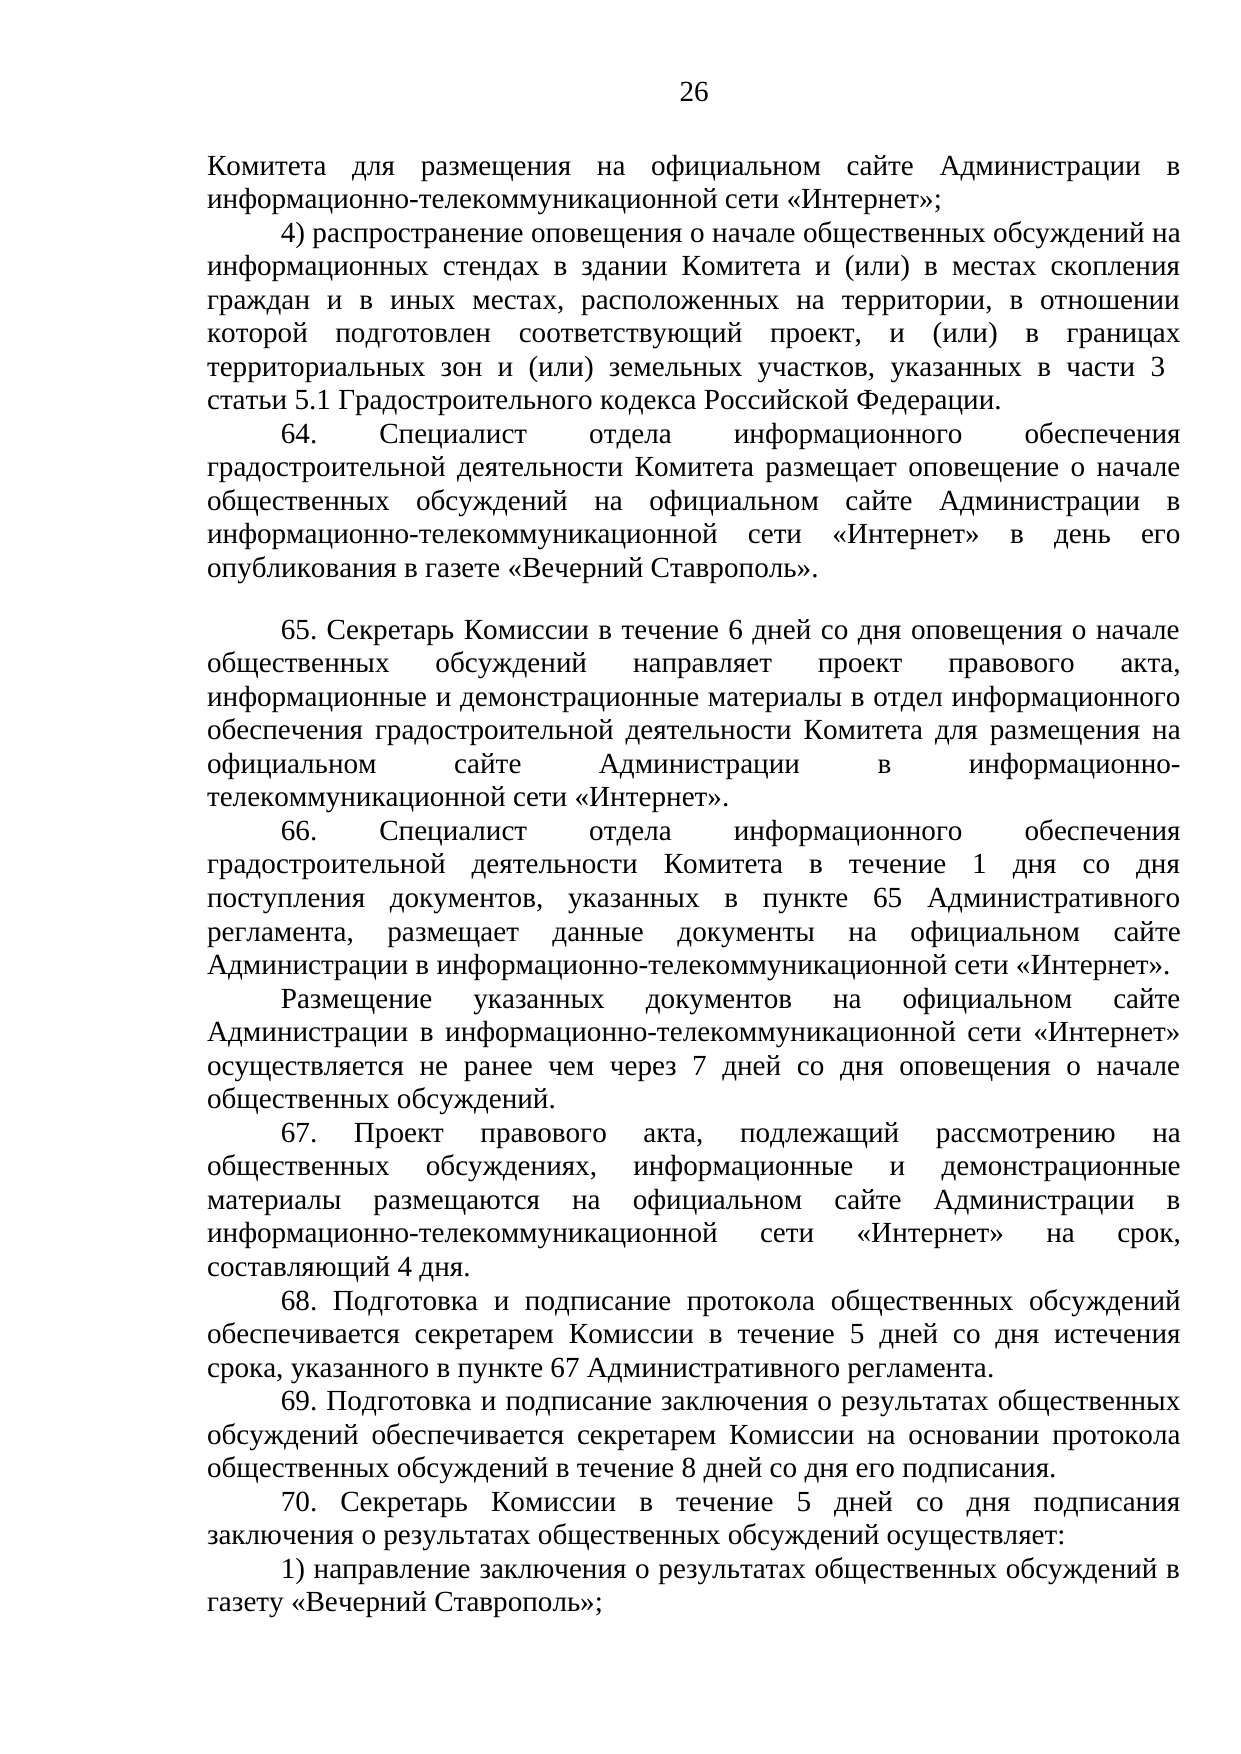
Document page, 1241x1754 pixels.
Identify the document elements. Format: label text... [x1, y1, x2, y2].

text 4) распространение оповещения о начале общественных обсуждений на информационных стендах в здании Комитета и (или) в местах скопления граждан и в иных местах, расположенных на территории, в отношении которой подготовлен соответствующий проект, и (или) в границах территориальных зон и (или) земельных участков, указанных в части 3 статьи 5.1 Градостроительного кодекса Российской Федерации. [207, 215, 1181, 416]
text 1) направление заключения о результатах общественных обсуждений в газету «Вечерний Ставрополь»; [207, 1551, 1181, 1618]
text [207, 148, 1181, 215]
text 66. Специалист отдела информационного обеспечения градостроительной деятельности Комитета в течение 1 дня со дня поступления документов, указанных в пункте 65 Административного регламента, размещает данные документы на официальном сайте Администрации в информационно-телекоммуникационной сети «Интернет». [207, 813, 1181, 981]
text 69. Подготовка и подписание заключения о результатах общественных обсуждений обеспечивается секретарем Комиссии на основании протокола общественных обсуждений в течение 8 дней со дня его подписания. [207, 1383, 1181, 1484]
text 64. Специалист отдела информационного обеспечения градостроительной деятельности Комитета размещает оповещение о начале общественных обсуждений на официальном сайте Администрации в информационно-телекоммуникационной сети «Интернет» в день его опубликования в газете «Вечерний Ставрополь». [207, 416, 1181, 584]
text 68. Подготовка и подписание протокола общественных обсуждений обеспечивается секретарем Комиссии в течение 5 дней со дня истечения срока, указанного в пункте 67 Административного регламента. [207, 1283, 1181, 1383]
text 67. Проект правового акта, подлежащий рассмотрению на общественных обсуждениях, информационные и демонстрационные материалы размещаются на официальном сайте Администрации в информационно-телекоммуникационной сети «Интернет» на срок, составляющий 4 дня. [207, 1115, 1181, 1283]
text 70. Секретарь Комиссии в течение 5 дней со дня подписания заключения о результатах общественных обсуждений осуществляет: [207, 1484, 1181, 1551]
text Размещение указанных документов на официальном сайте Администрации в информационно-телекоммуникационной сети «Интернет» осуществляется не ранее чем через 7 дней со дня оповещения о начале общественных обсуждений. [207, 981, 1181, 1115]
text 65. Секретарь Комиссии в течение 6 дней со дня оповещения о начале общественных обсуждений направляет проект правового акта, информационные и демонстрационные материалы в отдел информационного обеспечения градостроительной деятельности Комитета для размещения на официальном сайте Администрации в информационно-телекоммуникационной сети «Интернет». [207, 612, 1181, 813]
